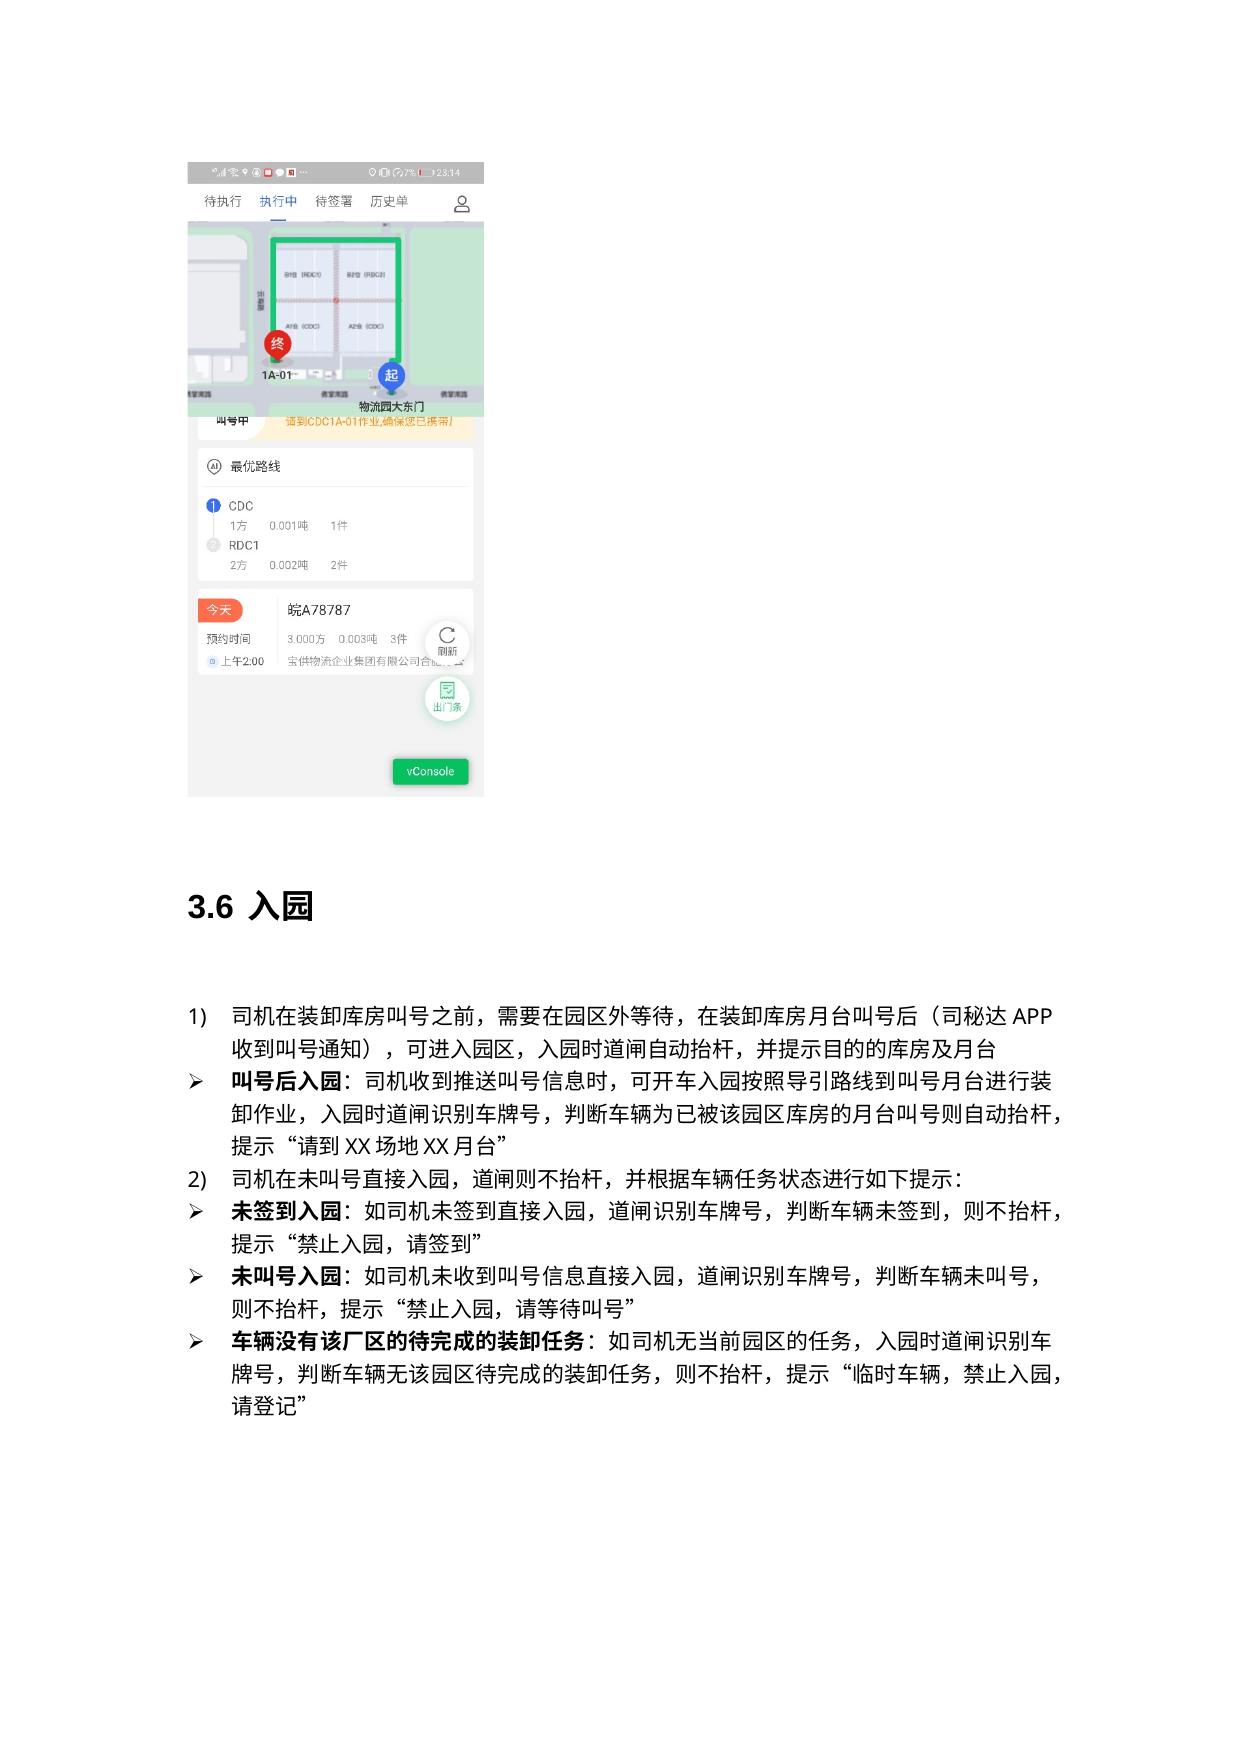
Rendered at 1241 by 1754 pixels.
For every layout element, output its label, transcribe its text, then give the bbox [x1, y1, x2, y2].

list 未叫号入园：如司机未收到叫号信息直接入园，道闸识别车牌号，判断车辆未叫号，则不抬杆，提示“禁止入园，请等待叫号” [187, 1259, 1053, 1324]
list 司机在未叫号直接入园，道闸则不抬杆，并根据车辆任务状态进行如下提示： [187, 1161, 1053, 1194]
list 叫号后入园：司机收到推送叫号信息时，可开车入园按照导引路线到叫号月台进行装卸作业，入园时道闸识别车牌号，判断车辆为已被该园区库房的月台叫号则自动抬杆，提示“请到XX场地XX月台” [187, 1064, 1053, 1161]
list 未签到入园：如司机未签到直接入园，道闸识别车牌号，判断车辆未签到，则不抬杆，提示“禁止入园，请签到” [187, 1194, 1053, 1259]
subtitle 入园 [187, 872, 1053, 937]
list 司机在装卸库房叫号之前，需要在园区外等待，在装卸库房月台叫号后（司秘达APP收到叫号通知），可进入园区，入园时道闸自动抬杆，并提示目的的库房及月台 [187, 999, 1053, 1064]
picture [187, 162, 484, 797]
list 车辆没有该厂区的待完成的装卸任务：如司机无当前园区的任务，入园时道闸识别车牌号，判断车辆无该园区待完成的装卸任务，则不抬杆，提示“临时车辆，禁止入园，请登记” [187, 1324, 1053, 1421]
